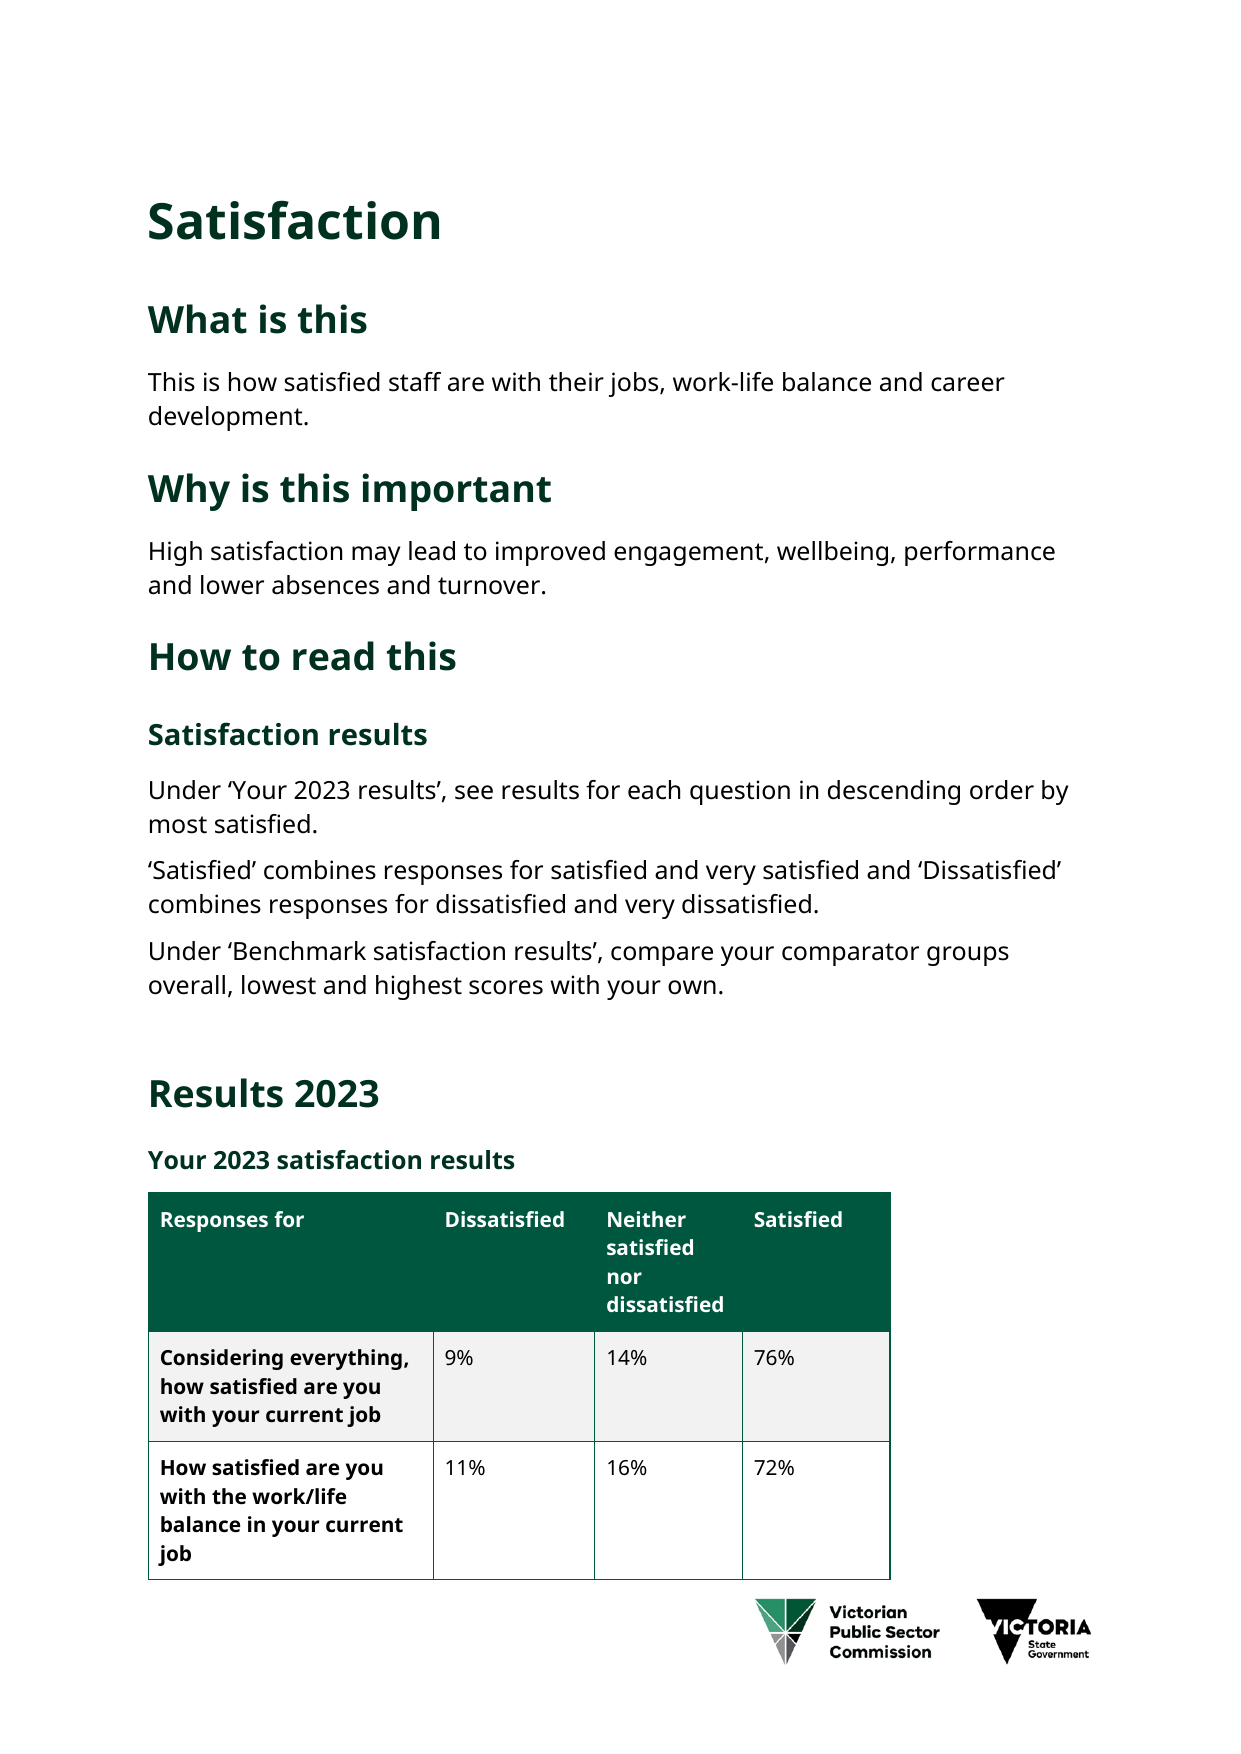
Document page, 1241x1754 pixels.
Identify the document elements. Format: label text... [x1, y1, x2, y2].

table_cell How satisfied are you with the work/life balance in your current job [149, 1442, 433, 1579]
text ‘Satisfied’ combines responses for satisfied and very satisfied and ‘Dissatisfied’ combines responses for dissatisfied and very dissatisfied. [148, 853, 1092, 921]
table_cell 16% [595, 1442, 742, 1579]
table_cell 9% [434, 1332, 594, 1441]
table_cell 14% [595, 1332, 742, 1441]
table_header Dissatisfied [434, 1193, 594, 1331]
text High satisfaction may lead to improved engagement, wellbeing, performance and lower absences and turnover. [148, 533, 1092, 601]
table_header Neither satisfied nor dissatisfied [595, 1193, 742, 1331]
subtitle How to read this [148, 631, 1092, 682]
table_header Satisfied [743, 1193, 889, 1331]
text Under ‘Benchmark satisfaction results’, compare your comparator groups overall, lowest and highest scores with your own. [148, 933, 1092, 1001]
table_cell 72% [743, 1442, 889, 1579]
subtitle Satisfaction results [148, 714, 1092, 754]
table_cell 76% [743, 1332, 889, 1441]
table_header Responses for [149, 1193, 433, 1331]
table_cell 11% [434, 1442, 594, 1579]
text This is how satisfied staff are with their jobs, work-life balance and career development. [148, 365, 1092, 433]
subtitle Satisfaction [148, 186, 1092, 254]
subtitle Results 2023 [148, 1067, 1092, 1118]
text Under ‘Your 2023 results’, see results for each question in descending order by most satisfied. [148, 772, 1092, 840]
subtitle Why is this important [148, 462, 1092, 513]
subtitle What is this [148, 294, 1092, 345]
subtitle Your 2023 satisfaction results [148, 1142, 1092, 1176]
table_cell Considering everything, how satisfied are you with your current job [149, 1332, 433, 1441]
picture [754, 1598, 1093, 1666]
